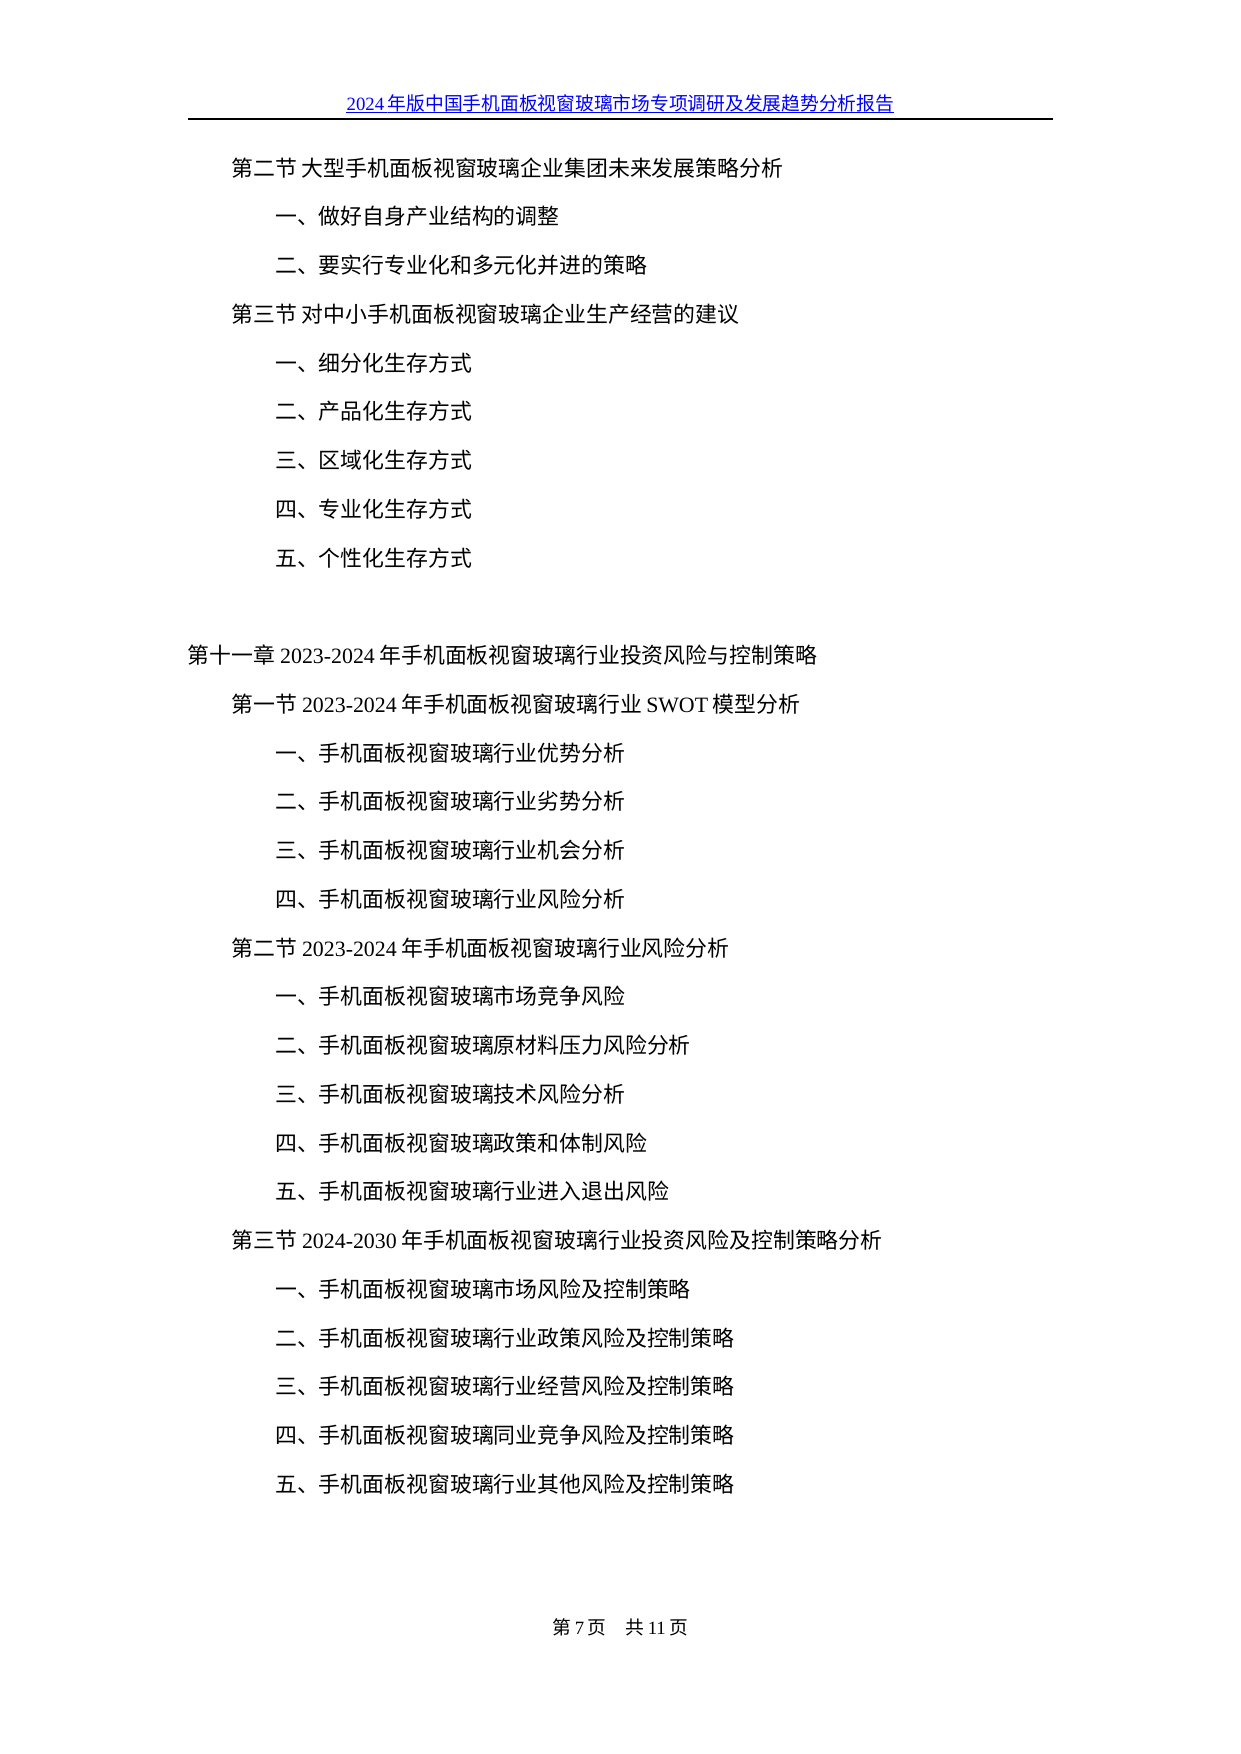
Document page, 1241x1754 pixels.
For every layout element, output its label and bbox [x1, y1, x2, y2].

text [187, 150, 1053, 1499]
